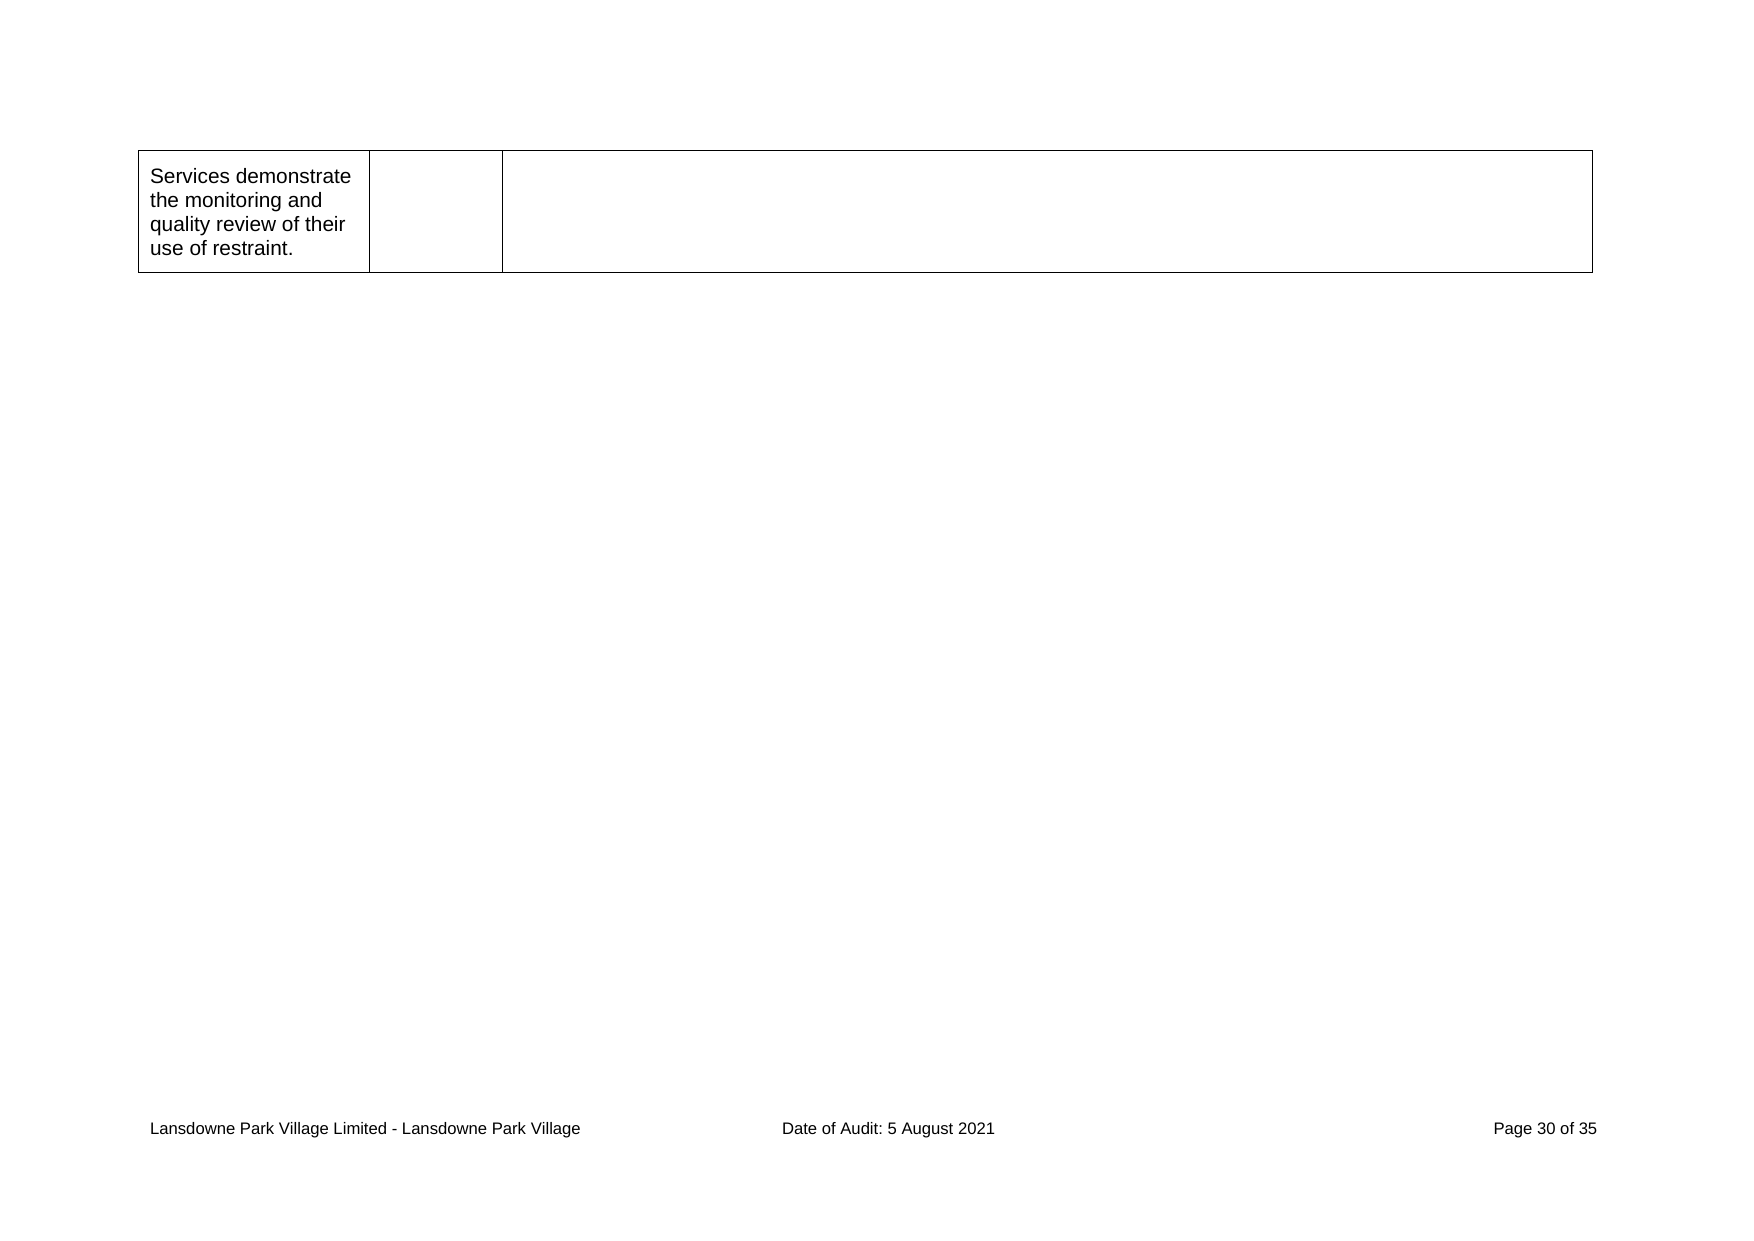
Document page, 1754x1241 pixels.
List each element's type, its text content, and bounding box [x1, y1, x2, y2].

table_cell FA [370, 151, 502, 272]
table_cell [503, 151, 1592, 272]
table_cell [139, 151, 369, 272]
